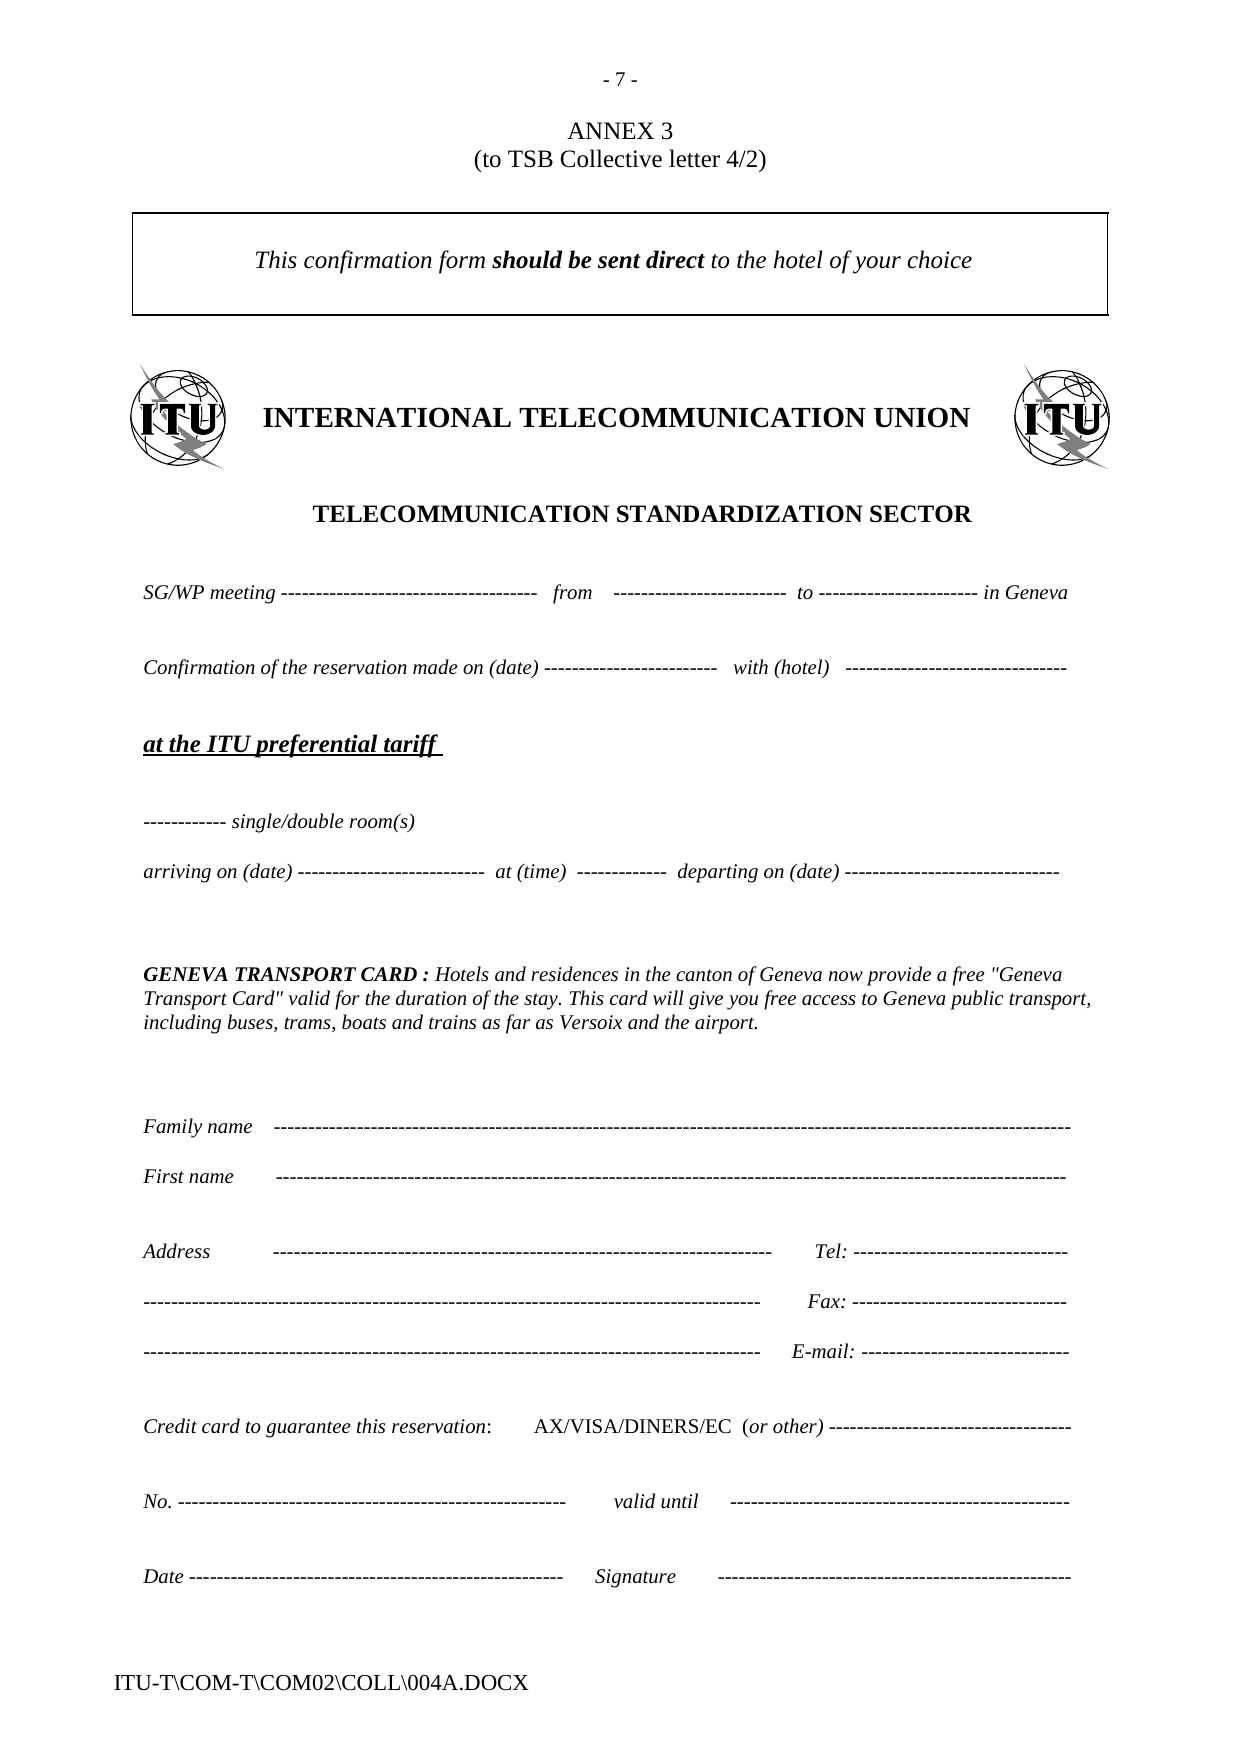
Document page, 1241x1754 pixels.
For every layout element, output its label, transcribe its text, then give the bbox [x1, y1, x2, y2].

text GENEVA TRANSPORT CARD : Hotels and residences in the canton of Geneva now provide a free "Geneva Transport Card" valid for the duration of the stay. This card will give you free access to Geneva public transport, including buses, trams, boats and trains as far as Versoix and the airport. [143, 962, 1127, 1034]
text TELECOMMUNICATION STANDARDIZATION SECTOR [143, 499, 1142, 554]
text First name ------------------------------------------------------------------------------------------------------------------ [143, 1163, 1073, 1188]
table_header This confirmation form should be sent direct to the hotel of your choice [133, 214, 1107, 314]
text arriving on (date) --------------------------- at (time) ------------- departing on (date) ------------------------------- [143, 858, 1073, 883]
text Address ------------------------------------------------------------------------ Tel: ------------------------------- [143, 1238, 1073, 1263]
text Family name ------------------------------------------------------------------------------------------------------------------- [143, 1113, 1073, 1138]
text at the ITU preferential tariff [143, 729, 1073, 758]
text No. -------------------------------------------------------- valid until ------------------------------------------------- [143, 1488, 1073, 1513]
table_header [102, 357, 236, 470]
text Date ------------------------------------------------------ Signature --------------------------------------------------- [143, 1563, 1073, 1588]
text ------------ single/double room(s) [143, 808, 1073, 833]
text Credit card to guarantee this reservation: AX/VISA/DINERS/EC (or other) ----------------------------------- [143, 1413, 1073, 1438]
text Confirmation of the reservation made on (date) ------------------------- with (hotel) -------------------------------- [143, 654, 1073, 679]
text ----------------------------------------------------------------------------------------- E-mail: ------------------------------ [143, 1338, 1073, 1363]
table_header [993, 357, 1138, 470]
table_header INTERNATIONAL TELECOMMUNICATION UNION [236, 357, 993, 470]
text SG/WP meeting ------------------------------------- from ------------------------- to ----------------------- in Geneva [143, 579, 1073, 604]
text ----------------------------------------------------------------------------------------- Fax: ------------------------------- [143, 1288, 1073, 1313]
text ANNEX 3 (to TSB Collective letter 4/2) [113, 116, 1127, 173]
